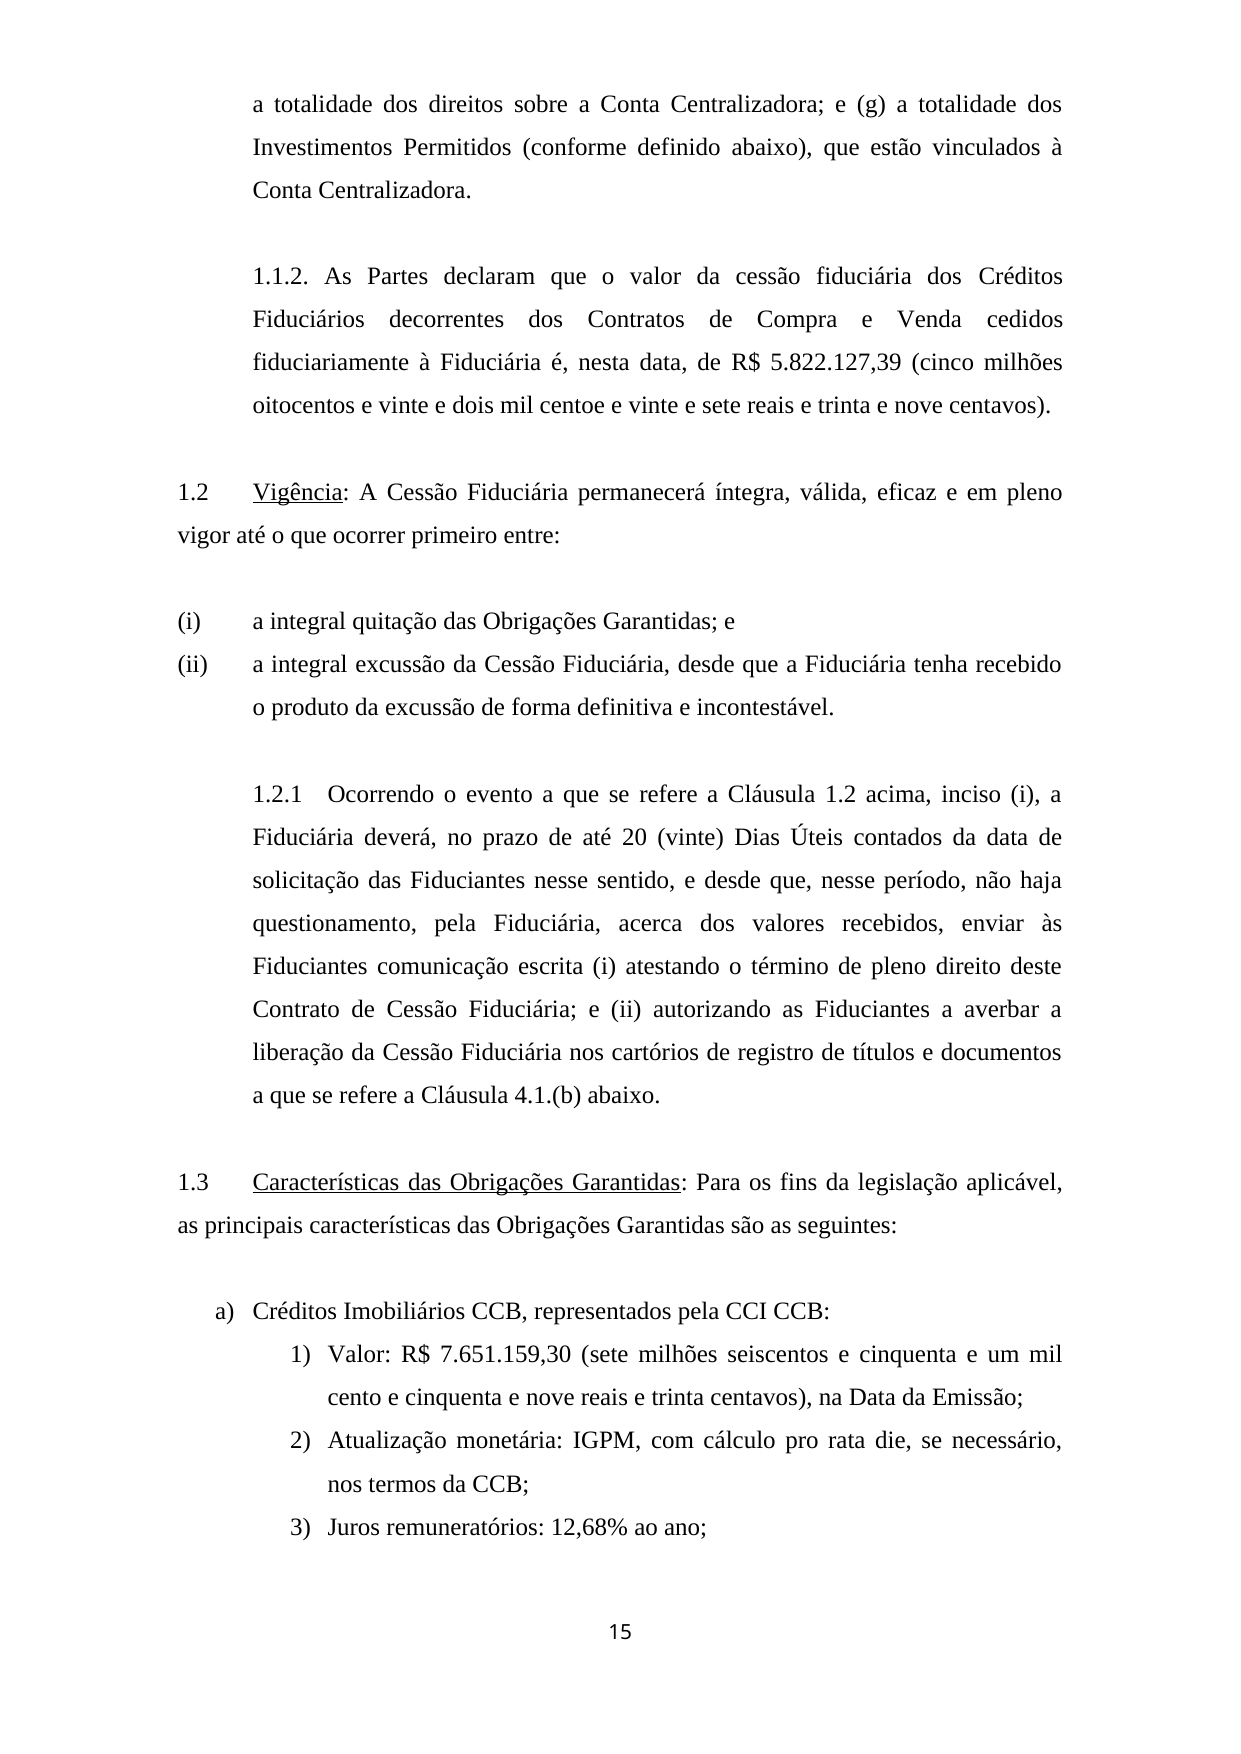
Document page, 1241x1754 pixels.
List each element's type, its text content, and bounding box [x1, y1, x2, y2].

list Créditos Imobiliários CCB, representados pela CCI CCB: [215, 1296, 1063, 1325]
text 1.2 Vigência: A Cessão Fiduciária permanecerá íntegra, válida, eficaz e em pleno vigor até o que ocorrer primeiro entre: [177, 477, 1063, 549]
list Atualização monetária: IGPM, com cálculo pro rata die, se necessário, nos termos da CCB; [290, 1426, 1063, 1497]
list a integral quitação das Obrigações Garantidas; e [177, 606, 1063, 635]
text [252, 89, 1063, 204]
text 1.3 Características das Obrigações Garantidas: Para os fins da legislação aplicável, as principais características das Obrigações Garantidas são as seguintes: [177, 1167, 1063, 1239]
list a integral excussão da Cessão Fiduciária, desde que a Fiduciária tenha recebido o produto da excussão de forma definitiva e incontestável. [177, 649, 1063, 721]
text 1.1.2. As Partes declaram que o valor da cessão fiduciária dos Créditos Fiduciários decorrentes dos Contratos de Compra e Venda cedidos fiduciariamente à Fiduciária é, nesta data, de R$ 5.822.127,39 (cinco milhões oitocentos e vinte e dois mil centoe e vinte e sete reais e trinta e nove centavos). [252, 261, 1063, 419]
list Juros remuneratórios: 12,68% ao ano; [290, 1512, 1063, 1541]
list Valor: R$ 7.651.159,30 (sete milhões seiscentos e cinquenta e um mil cento e cinquenta e nove reais e trinta centavos), na Data da Emissão; [290, 1339, 1063, 1411]
text 1.2.1 Ocorrendo o evento a que se refere a Cláusula 1.2 acima, inciso (i), a Fiduciária deverá, no prazo de até 20 (vinte) Dias Úteis contados da data de solicitação das Fiduciantes nesse sentido, e desde que, nesse período, não haja questionamento, pela Fiduciária, acerca dos valores recebidos, enviar às Fiduciantes comunicação escrita (i) atestando o término de pleno direito deste Contrato de Cessão Fiduciária; e (ii) autorizando as Fiduciantes a averbar a liberação da Cessão Fiduciária nos cartórios de registro de títulos e documentos a que se refere a Cláusula 4.1.(b) abaixo. [252, 779, 1063, 1109]
